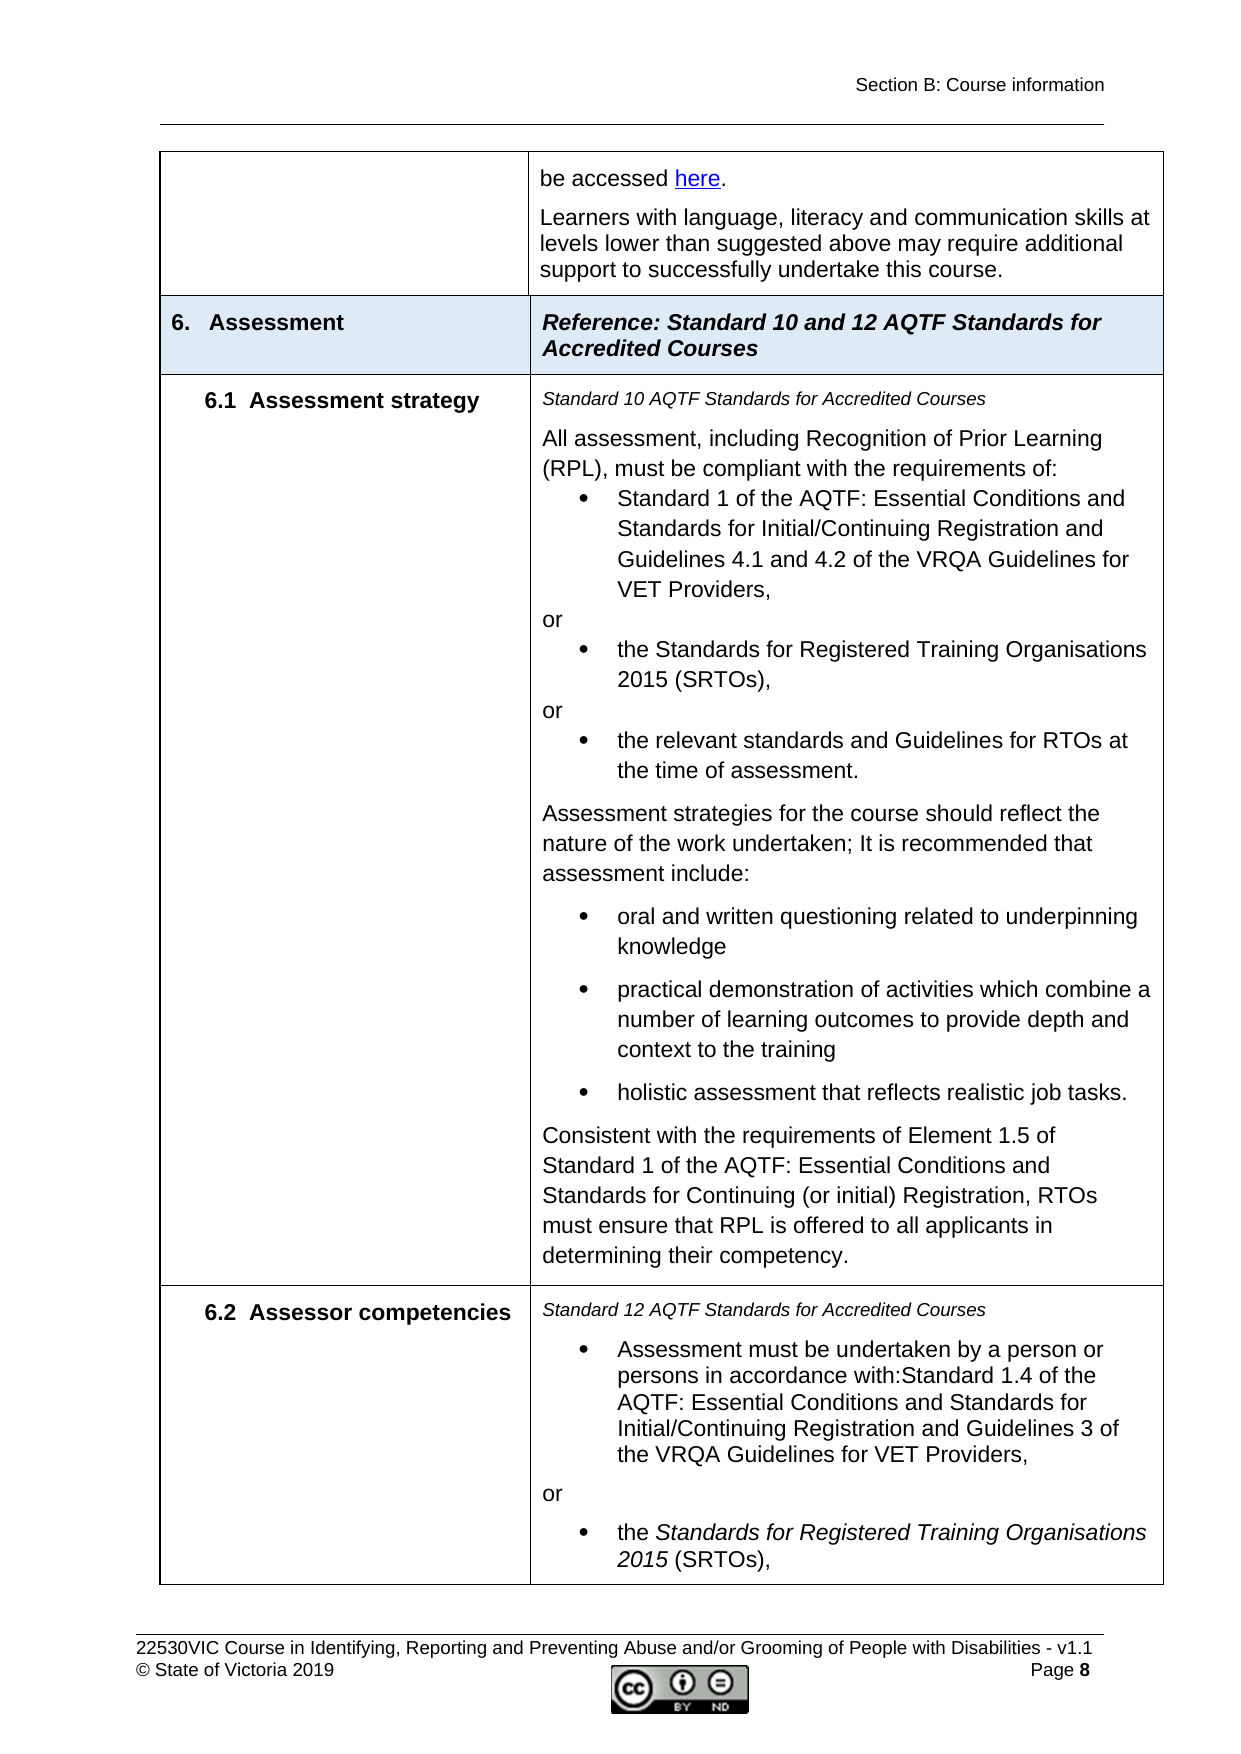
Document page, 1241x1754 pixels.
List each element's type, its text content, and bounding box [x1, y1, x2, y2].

table_cell 6.1 Assessment strategy [161, 375, 530, 1285]
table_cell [161, 1286, 530, 1584]
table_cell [531, 1286, 1163, 1584]
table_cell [529, 152, 1163, 295]
table_cell Standard 10 AQTF Standards for Accredited Courses All assessment, including Recognition of Prior Learning (RPL), must be compliant with the requirements of: Standard 1 of the AQTF: Essential Conditions and Standards for Initial/Continuing Registration and Guidelines 4.1 and 4.2 of the VRQA Guidelines for VET Providers, or the Standards for Registered Training Organisations 2015 (SRTOs), or the relevant standards and Guidelines for RTOs at the time of assessment. Assessment strategies for the course should reflect the nature of the work undertaken; It is recommended that assessment include: oral and written questioning related to underpinning knowledge practical demonstration of activities which combine a number of learning outcomes to provide depth and context to the training holistic assessment that reflects realistic job tasks. Consistent with the requirements of Element 1.5 of Standard 1 of the AQTF: Essential Conditions and Standards for Continuing (or initial) Registration, RTOs must ensure that RPL is offered to all applicants in determining their competency. [531, 375, 1163, 1285]
table_cell Assessment [161, 296, 530, 374]
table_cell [161, 152, 528, 295]
table_cell Reference: Standard 10 and 12 AQTF Standards for Accredited Courses [531, 296, 1163, 374]
picture [611, 1665, 749, 1714]
